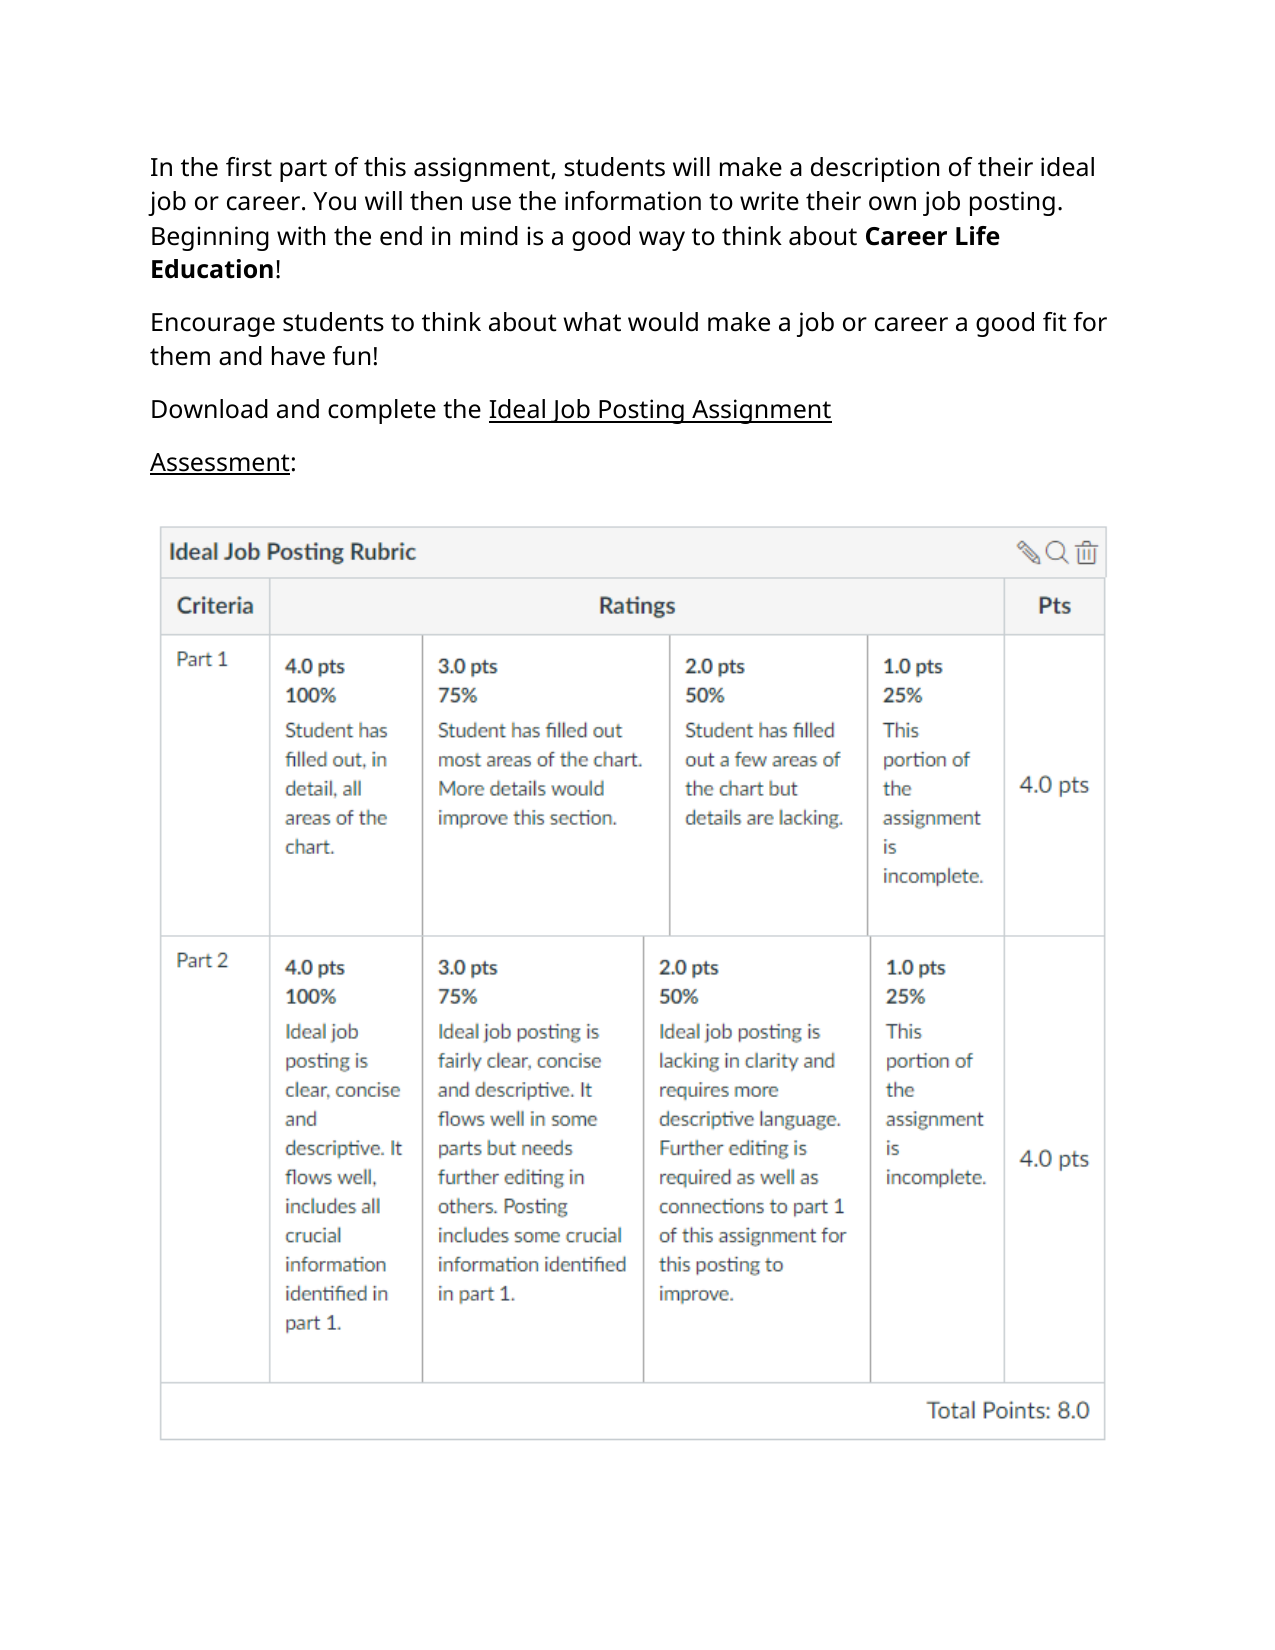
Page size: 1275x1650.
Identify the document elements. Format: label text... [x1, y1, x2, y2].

text In the first part of this assignment, students will make a description of their ideal job or career. You will then use the information to write their own job posting. Beginning with the end in mind is a good way to think about Career Life Education! [150, 150, 1125, 286]
text Assessment: [150, 445, 1125, 479]
text Download and complete the Ideal Job Posting Assignment [150, 392, 1125, 426]
picture [150, 512, 1125, 1455]
text Encourage students to think about what would make a job or career a good fit for them and have fun! [150, 305, 1125, 373]
